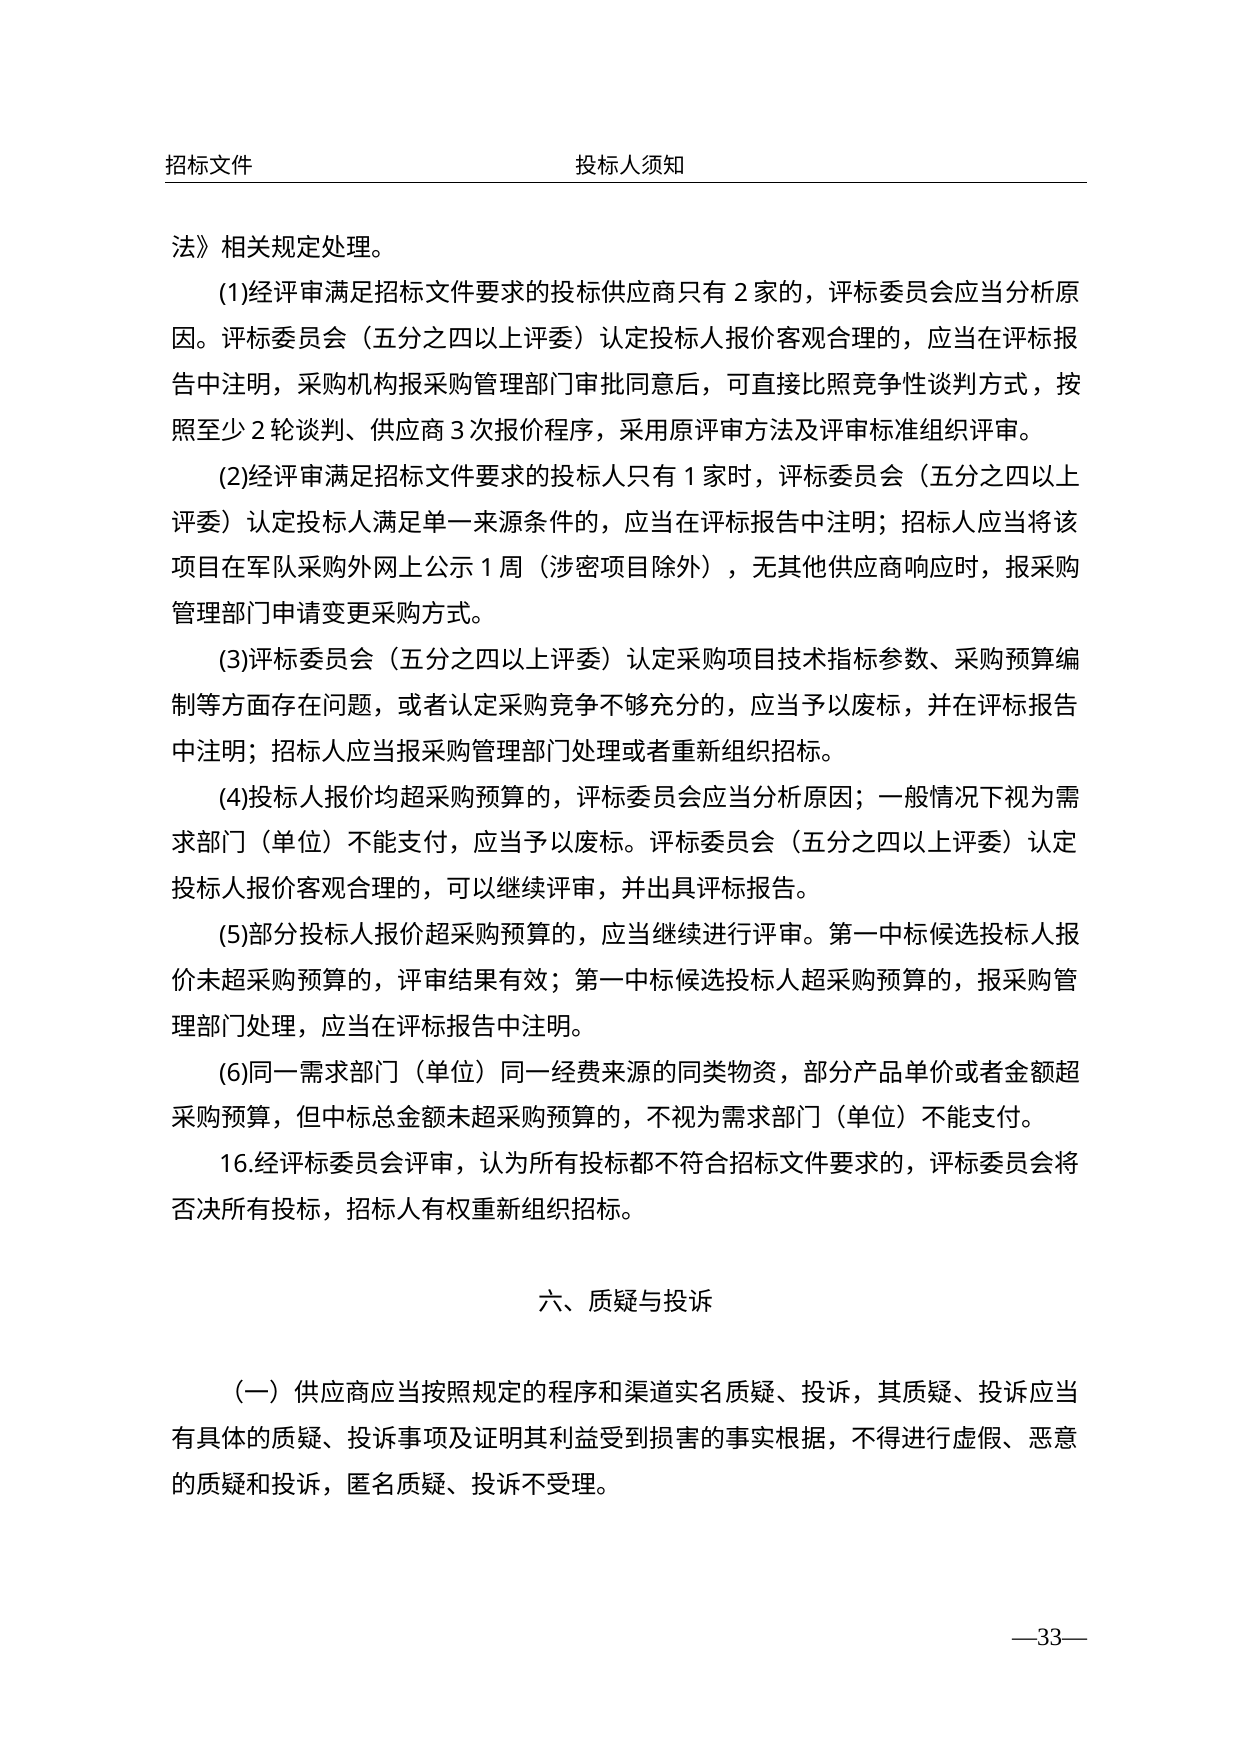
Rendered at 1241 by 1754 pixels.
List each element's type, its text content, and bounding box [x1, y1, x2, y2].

text (2)经评审满足招标文件要求的投标人只有1家时，评标委员会（五分之四以上评委）认定投标人满足单一来源条件的，应当在评标报告中注明；招标人应当将该项目在军队采购外网上公示1周（涉密项目除外），无其他供应商响应时，报采购管理部门申请变更采购方式。 [171, 448, 1081, 632]
text (4)投标人报价均超采购预算的，评标委员会应当分析原因；一般情况下视为需求部门（单位）不能支付，应当予以废标。评标委员会（五分之四以上评委）认定投标人报价客观合理的，可以继续评审，并出具评标报告。 [171, 769, 1081, 907]
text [171, 219, 1081, 265]
text 16.经评标委员会评审，认为所有投标都不符合招标文件要求的，评标委员会将否决所有投标，招标人有权重新组织招标。 [171, 1136, 1081, 1228]
text 六、质疑与投诉 [171, 1273, 1081, 1319]
text （一）供应商应当按照规定的程序和渠道实名质疑、投诉，其质疑、投诉应当有具体的质疑、投诉事项及证明其利益受到损害的事实根据，不得进行虚假、恶意的质疑和投诉，匿名质疑、投诉不受理。 [171, 1365, 1081, 1503]
text (1)经评审满足招标文件要求的投标供应商只有2家的，评标委员会应当分析原因。评标委员会（五分之四以上评委）认定投标人报价客观合理的，应当在评标报告中注明，采购机构报采购管理部门审批同意后，可直接比照竞争性谈判方式，按照至少2轮谈判、供应商3次报价程序，采用原评审方法及评审标准组织评审。 [171, 265, 1081, 448]
text (6)同一需求部门（单位）同一经费来源的同类物资，部分产品单价或者金额超采购预算，但中标总金额未超采购预算的，不视为需求部门（单位）不能支付。 [171, 1044, 1081, 1136]
text (3)评标委员会（五分之四以上评委）认定采购项目技术指标参数、采购预算编制等方面存在问题，或者认定采购竞争不够充分的，应当予以废标，并在评标报告中注明；招标人应当报采购管理部门处理或者重新组织招标。 [171, 632, 1081, 769]
text (5)部分投标人报价超采购预算的，应当继续进行评审。第一中标候选投标人报价未超采购预算的，评审结果有效；第一中标候选投标人超采购预算的，报采购管理部门处理，应当在评标报告中注明。 [171, 907, 1081, 1044]
